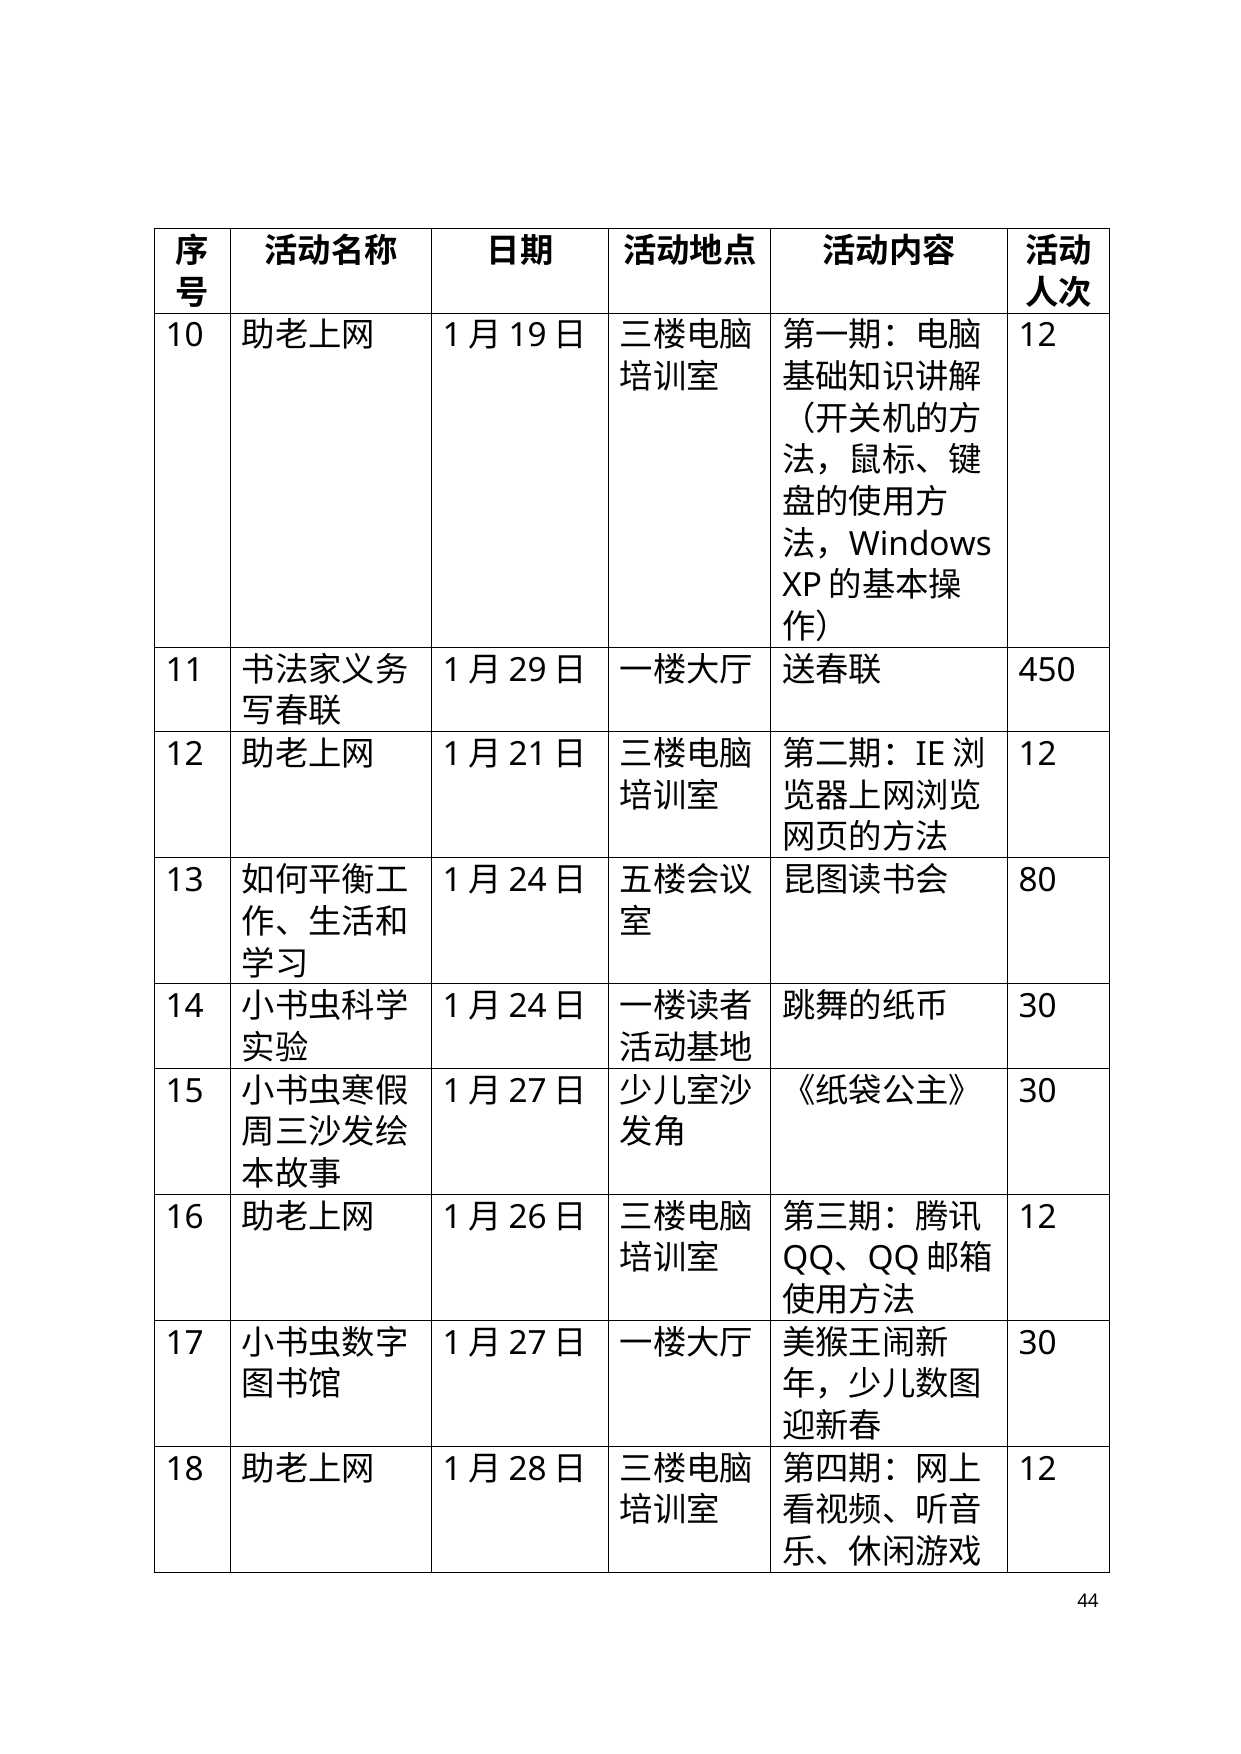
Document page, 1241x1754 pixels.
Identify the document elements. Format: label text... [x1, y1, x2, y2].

table_cell 第二期：IE浏览器上网浏览网页的方法 [771, 732, 1007, 857]
table_cell 1月19日 [432, 314, 608, 647]
table_header 日期 [432, 229, 608, 312]
table_cell 1月21日 [432, 732, 608, 857]
table_cell 12 [155, 732, 230, 857]
table_cell 15 [155, 1069, 230, 1194]
table_cell 1月26日 [432, 1195, 608, 1320]
table_cell 助老上网 [231, 1195, 431, 1320]
table_cell 助老上网 [231, 314, 431, 647]
table_cell 1月27日 [432, 1069, 608, 1194]
table_cell 第一期：电脑基础知识讲解（开关机的方法，鼠标、键盘的使用方法，Windows XP的基本操作） [771, 314, 1007, 647]
table_cell 小书虫寒假周三沙发绘本故事 [231, 1069, 431, 1194]
table_cell 送春联 [771, 648, 1007, 731]
table_header 活动地点 [609, 229, 770, 312]
table_header 活动人次 [1008, 229, 1109, 312]
table_cell 助老上网 [231, 1447, 431, 1572]
table_cell 1月24日 [432, 858, 608, 983]
table_cell 少儿室沙发角 [609, 1069, 770, 1194]
table_cell 10 [155, 314, 230, 647]
table_cell 三楼电脑培训室 [609, 1447, 770, 1572]
table_cell 12 [1008, 314, 1109, 647]
table_cell 第四期：网上看视频、听音乐、休闲游戏 [771, 1447, 1007, 1572]
table_header 活动内容 [771, 229, 1007, 312]
table_cell 13 [155, 858, 230, 983]
table_cell 三楼电脑培训室 [609, 314, 770, 647]
table_cell 三楼电脑培训室 [609, 732, 770, 857]
table_cell 如何平衡工作、生活和学习 [231, 858, 431, 983]
table_cell 1月28日 [432, 1447, 608, 1572]
table_cell 一楼大厅 [609, 648, 770, 731]
table_cell 昆图读书会 [771, 858, 1007, 983]
table_cell 1月24日 [432, 984, 608, 1068]
table_cell 美猴王闹新年，少儿数图迎新春 [771, 1321, 1007, 1446]
table_cell 14 [155, 984, 230, 1068]
table_cell 小书虫数字图书馆 [231, 1321, 431, 1446]
table_cell 450 [1008, 648, 1109, 731]
table_cell 三楼电脑培训室 [609, 1195, 770, 1320]
table_header 序号 [155, 229, 230, 312]
table_cell 30 [1008, 1069, 1109, 1194]
table_cell 第三期：腾讯QQ、QQ邮箱使用方法 [771, 1195, 1007, 1320]
table_cell 30 [1008, 1321, 1109, 1446]
table_cell 跳舞的纸币 [771, 984, 1007, 1068]
table_cell 12 [1008, 732, 1109, 857]
table_cell 11 [155, 648, 230, 731]
table_header 活动名称 [231, 229, 431, 312]
table_cell 18 [155, 1447, 230, 1572]
table_cell 1月27日 [432, 1321, 608, 1446]
table_cell 16 [155, 1195, 230, 1320]
table_cell 17 [155, 1321, 230, 1446]
table_cell 30 [1008, 984, 1109, 1068]
table_cell 《纸袋公主》 [771, 1069, 1007, 1194]
table_cell 1月29日 [432, 648, 608, 731]
table_cell 80 [1008, 858, 1109, 983]
table_cell 助老上网 [231, 732, 431, 857]
table_cell 一楼读者活动基地 [609, 984, 770, 1068]
table_cell 一楼大厅 [609, 1321, 770, 1446]
table_cell 小书虫科学实验 [231, 984, 431, 1068]
table_cell 五楼会议室 [609, 858, 770, 983]
table_cell 12 [1008, 1447, 1109, 1572]
table_cell 书法家义务写春联 [231, 648, 431, 731]
table_cell 12 [1008, 1195, 1109, 1320]
